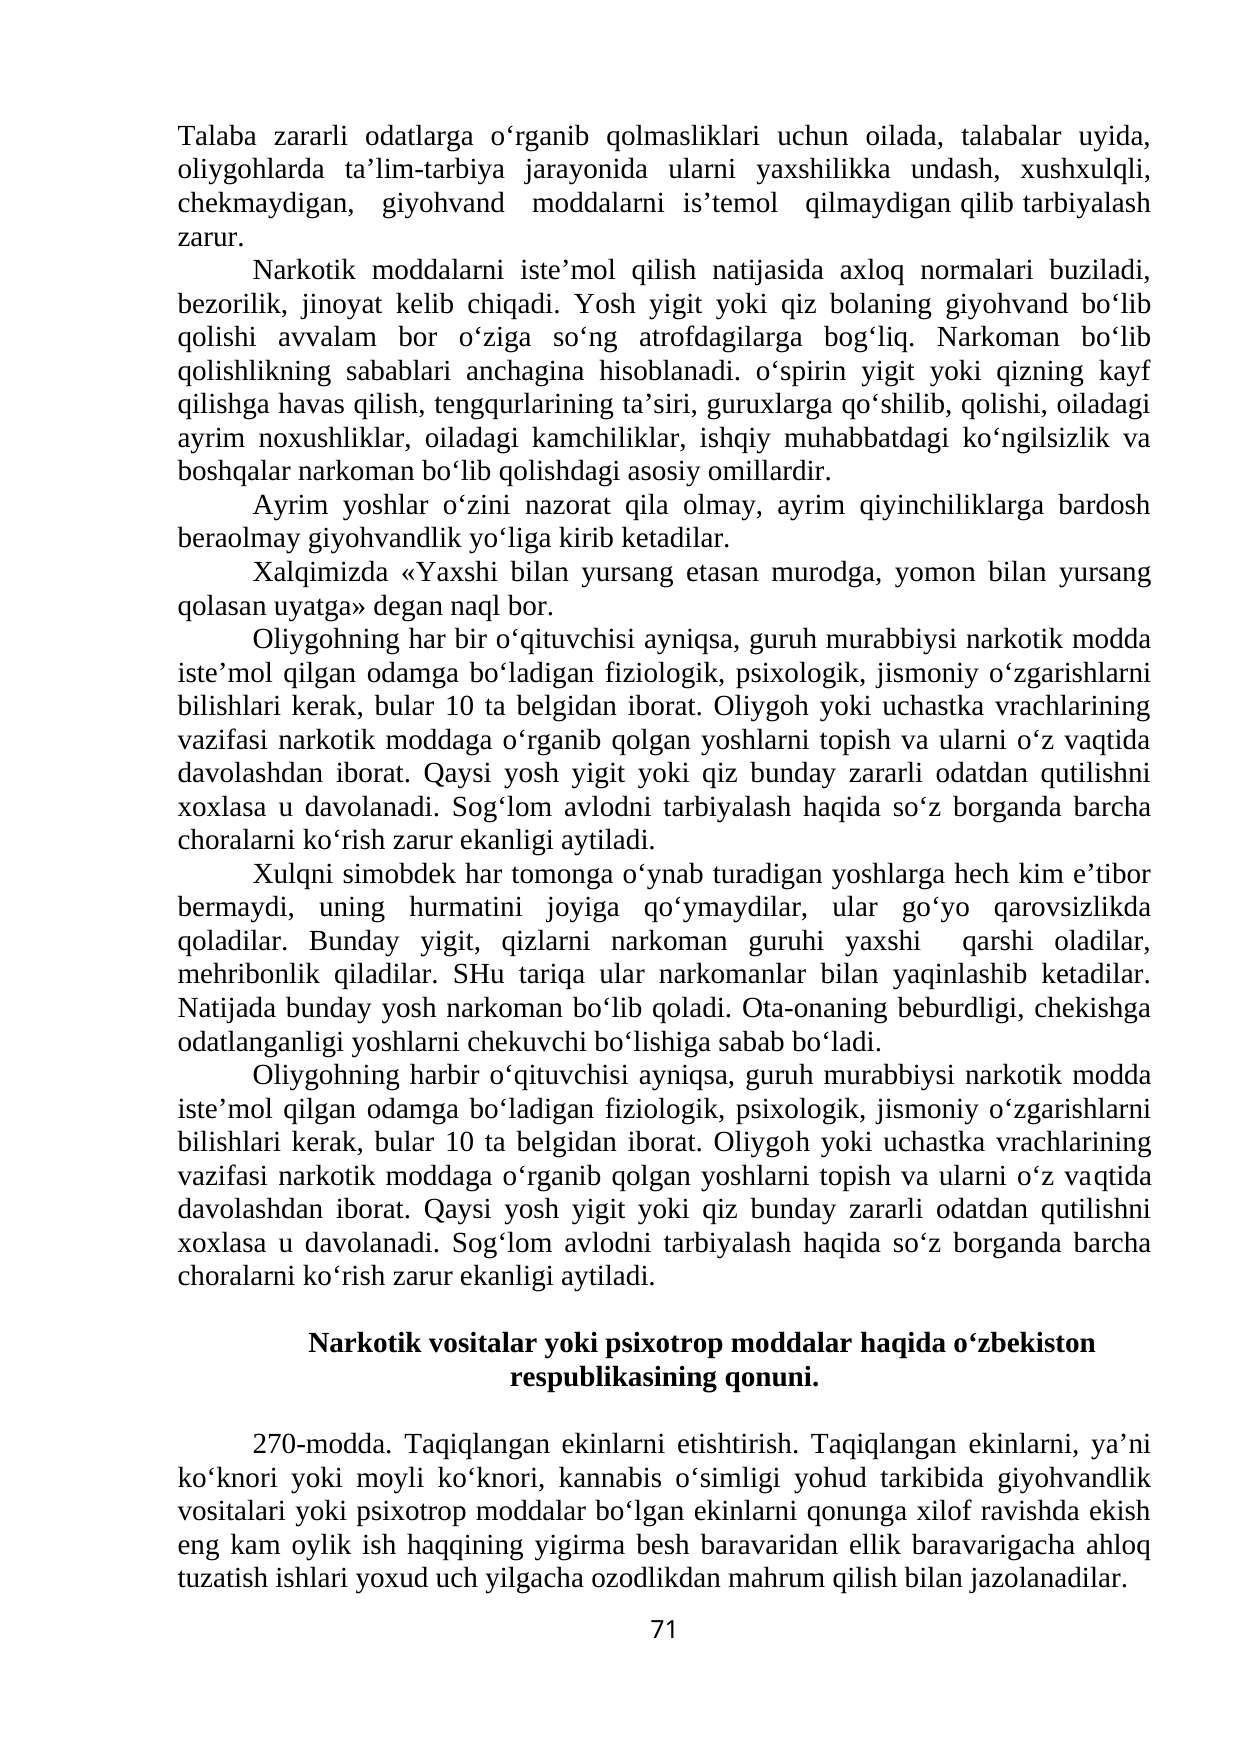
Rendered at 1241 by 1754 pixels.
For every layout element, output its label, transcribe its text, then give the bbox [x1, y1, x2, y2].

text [177, 118, 1152, 252]
text Narkotik vositalar yoki psixotrop moddalar haqida o‘zbekiston respublikasining qonuni. [177, 1326, 1152, 1393]
text Oliygohning harbir o‘qituvchisi ayniqsa, guruh murabbiysi narkotik modda iste’mol qilgan odamga bo‘ladigan fiziologik, psixologik, jismoniy o‘zgarishlarni bilishlari kerak, bular 10 ta belgidan iborat. Oliygoh yoki uchastka vrachlarining vazifasi narkotik moddaga o‘rganib qolgan yoshlarni topish va ularni o‘z vaqtida davolashdan iborat. Qaysi yosh yigit yoki qiz bunday zararli odatdan qutilishni xoxlasa u davolanadi. Sog‘lom avlodni tarbiyalash haqida so‘z borganda barcha choralarni ko‘rish zarur ekanligi aytiladi. [177, 1057, 1152, 1292]
text Ayrim yoshlar o‘zini nazorat qila olmay, ayrim qiyinchiliklarga bardosh beraolmay giyohvandlik yo‘liga kirib ketadilar. [177, 487, 1152, 554]
text Xulqni simobdek har tomonga o‘ynab turadigan yoshlarga hech kim e’tibor bermaydi, uning hurmatini joyiga qo‘ymaydilar, ular go‘yo qarovsizlikda qoladilar. Bunday yigit, qizlarni narkoman guruhi yaxshi qarshi oladilar, mehribonlik qiladilar. SHu tariqa ular narkomanlar bilan yaqinlashib ketadilar. Natijada bunday yosh narkoman bo‘lib qoladi. Ota-onaning beburdligi, chekishga odatlanganligi yoshlarni chekuvchi bo‘lishiga sabab bo‘ladi. [177, 856, 1152, 1057]
text Narkotik moddalarni iste’mol qilish natijasida axloq normalari buziladi, bezorilik, jinoyat kelib chiqadi. Yosh yigit yoki qiz bolaning giyohvand bo‘lib qolishi avvalam bor o‘ziga so‘ng atrofdagilarga bog‘liq. Narkoman bo‘lib qolishlikning sabablari anchagina hisoblanadi. o‘spirin yigit yoki qizning kayf qilishga havas qilish, tengqurlarining ta’siri, guruxlarga qo‘shilib, qolishi, oiladagi ayrim noxushliklar, oiladagi kamchiliklar, ishqiy muhabbatdagi ko‘ngilsizlik va boshqalar narkoman bo‘lib qolishdagi asosiy omillardir. [177, 252, 1152, 487]
text Oliygohning har bir o‘qituvchisi ayniqsa, guruh murabbiysi narkotik modda iste’mol qilgan odamga bo‘ladigan fiziologik, psixologik, jismoniy o‘zgarishlarni bilishlari kerak, bular 10 ta belgidan iborat. Oliygoh yoki uchastka vrachlarining vazifasi narkotik moddaga o‘rganib qolgan yoshlarni topish va ularni o‘z vaqtida davolashdan iborat. Qaysi yosh yigit yoki qiz bunday zararli odatdan qutilishni xoxlasa u davolanadi. Sog‘lom avlodni tarbiyalash haqida so‘z borganda barcha choralarni ko‘rish zarur ekanligi aytiladi. [177, 621, 1152, 856]
text 270-modda. Taqiqlangan ekinlarni etishtirish. Taqiqlangan ekinlarni, ya’ni ko‘knori yoki moyli ko‘knori, kannabis o‘simligi yohud tarkibida giyohvandlik vositalari yoki psixotrop moddalar bo‘lgan ekinlarni qonunga xilof ravishda ekish eng kam oylik ish haqqining yigirma besh baravaridan ellik baravarigacha ahloq tuzatish ishlari yoxud uch yilgacha ozodlikdan mahrum qilish bilan jazolanadilar. [177, 1426, 1152, 1594]
text Xalqimizda «Yaxshi bilan yursang etasan murodga, yomon bilan yursang qolasan uyatga» degan naql bor. [177, 554, 1152, 621]
